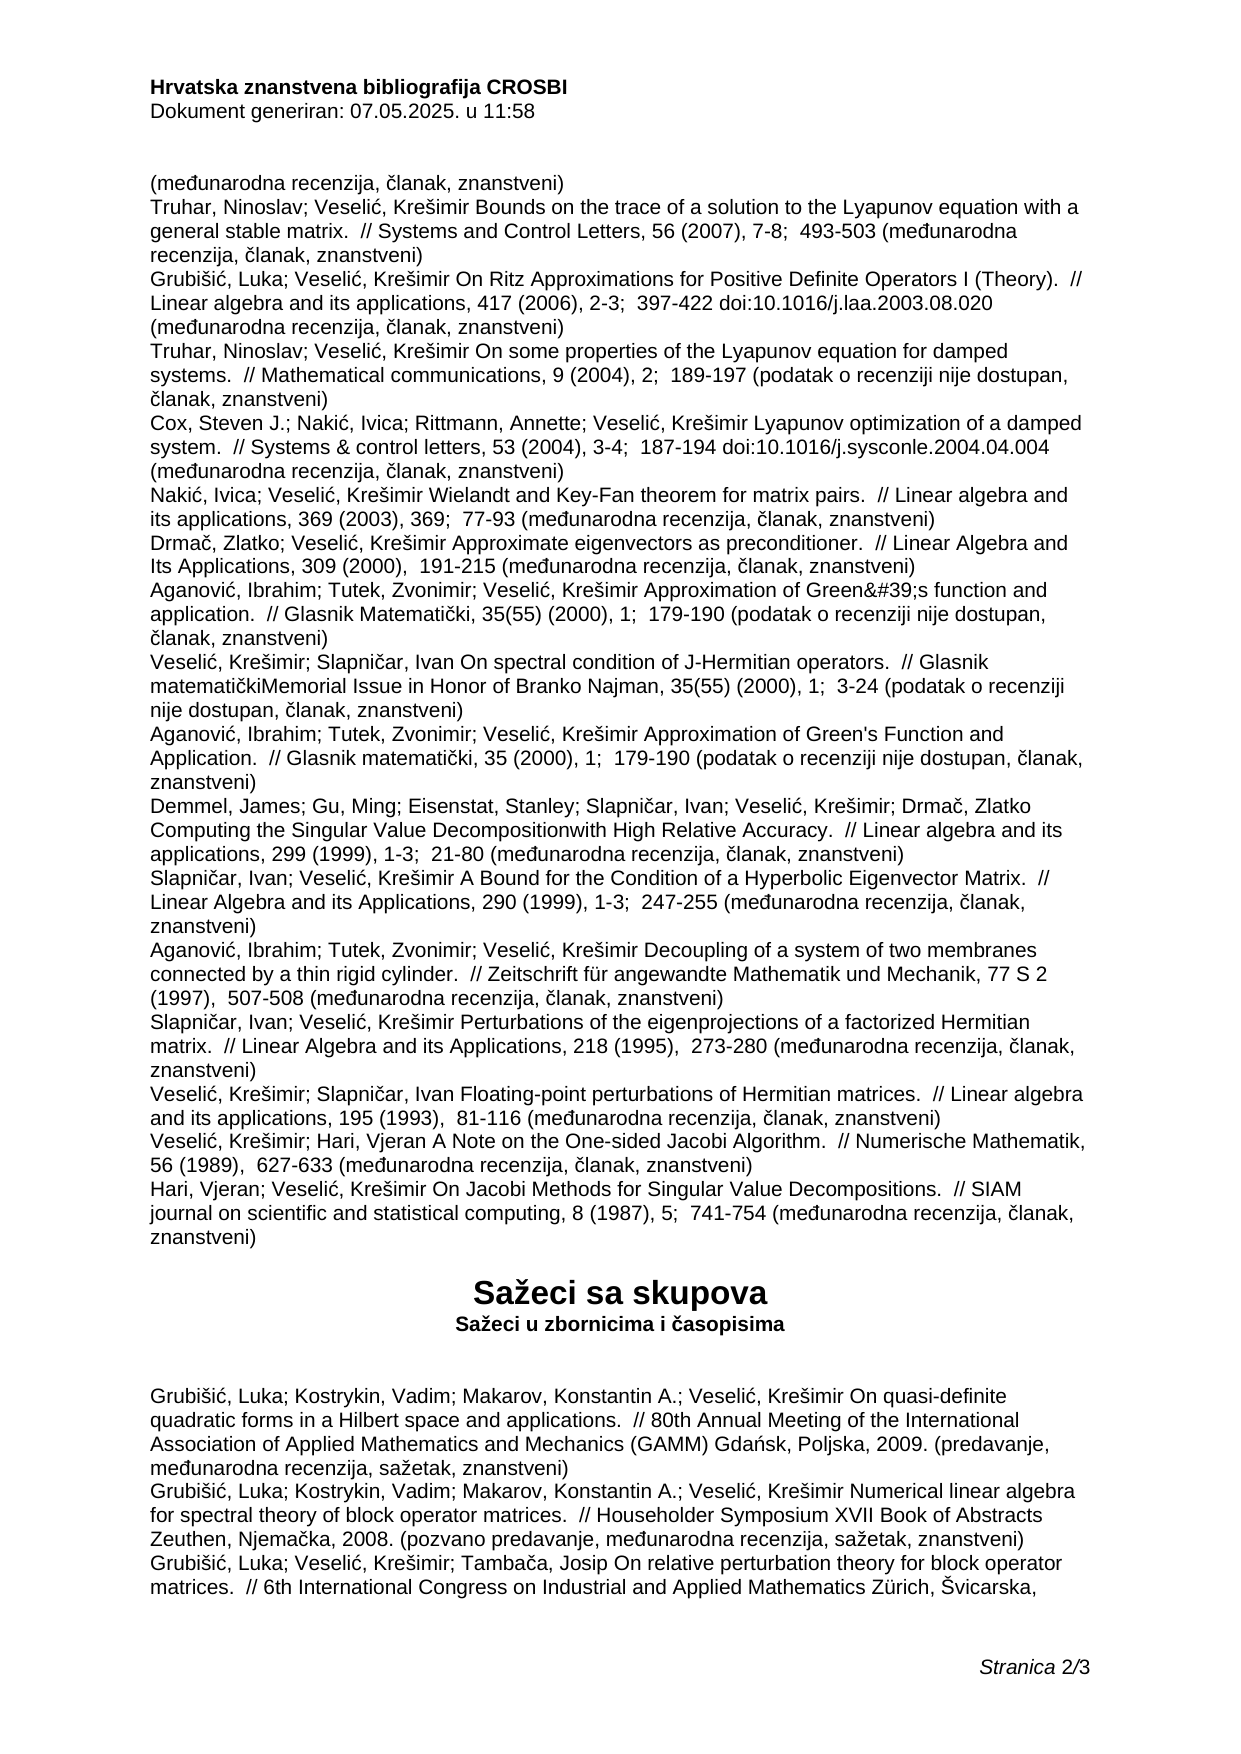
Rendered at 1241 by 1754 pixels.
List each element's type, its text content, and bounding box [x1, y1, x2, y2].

text Slapničar, Ivan; Veselić, Krešimir [150, 866, 1090, 938]
text Veselić, Krešimir; Hari, Vjeran [150, 1129, 1090, 1177]
text Grubišić, Luka; Veselić, Krešimir [150, 267, 1090, 339]
text Hari, Vjeran; Veselić, Krešimir [150, 1177, 1090, 1249]
text Truhar, Ninoslav; Veselić, Krešimir [150, 195, 1090, 267]
subtitle Sažeci u zbornicima i časopisima [150, 1312, 1090, 1336]
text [150, 171, 1090, 195]
text Aganović, Ibrahim; Tutek, Zvonimir; Veselić, Krešimir [150, 938, 1090, 1009]
text Slapničar, Ivan; Veselić, Krešimir [150, 1009, 1090, 1081]
text Truhar, Ninoslav; Veselić, Krešimir [150, 339, 1090, 411]
text Demmel, James; Gu, Ming; Eisenstat, Stanley; Slapničar, Ivan; Veselić, Krešimir; Drmač, Zlatko [150, 794, 1090, 866]
text Grubišić, Luka; Kostrykin, Vadim; Makarov, Konstantin A.; Veselić, Krešimir [150, 1383, 1090, 1479]
text Veselić, Krešimir; Slapničar, Ivan [150, 650, 1090, 722]
text Drmač, Zlatko; Veselić, Krešimir [150, 530, 1090, 578]
text Cox, Steven J.; Nakić, Ivica; Rittmann, Annette; Veselić, Krešimir [150, 411, 1090, 482]
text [150, 1551, 1090, 1599]
text Aganović, Ibrahim; Tutek, Zvonimir; Veselić, Krešimir [150, 722, 1090, 794]
text Aganović, Ibrahim; Tutek, Zvonimir; Veselić, Krešimir [150, 578, 1090, 650]
text Veselić, Krešimir; Slapničar, Ivan [150, 1081, 1090, 1129]
text Nakić, Ivica; Veselić, Krešimir [150, 482, 1090, 530]
subtitle Sažeci sa skupova [150, 1273, 1090, 1312]
text Grubišić, Luka; Kostrykin, Vadim; Makarov, Konstantin A.; Veselić, Krešimir [150, 1479, 1090, 1551]
